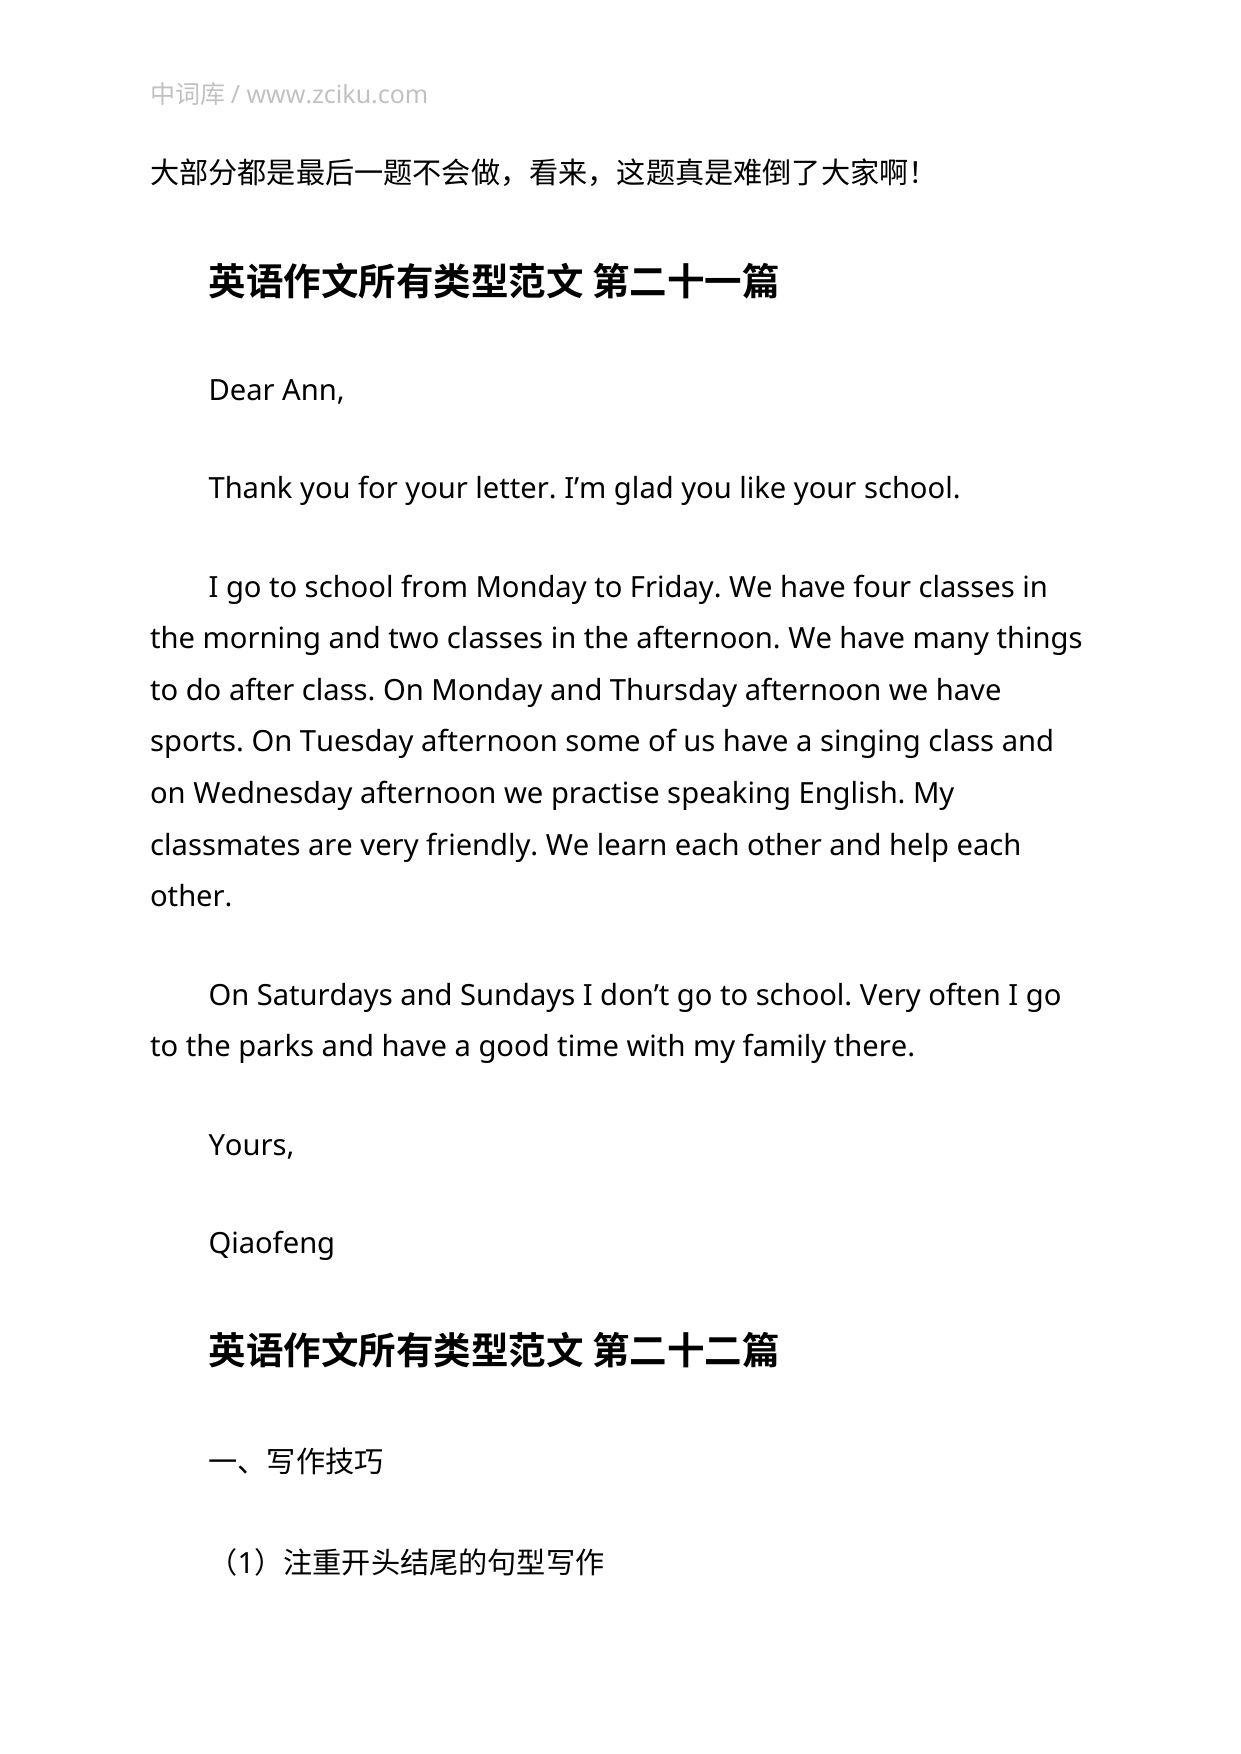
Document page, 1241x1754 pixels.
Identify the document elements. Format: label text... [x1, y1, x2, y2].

text Qiaofeng [150, 1222, 1090, 1262]
text 一、写作技巧 [150, 1438, 1090, 1480]
text （1）注重开头结尾的句型写作 [150, 1540, 1090, 1582]
text Yours, [150, 1124, 1090, 1163]
text 英语作文所有类型范文 第二十二篇 [150, 1321, 1090, 1375]
text On Saturdays and Sundays I don’t go to school. Very often I go to the parks and have a good time with my family there. [150, 974, 1090, 1065]
text 英语作文所有类型范文 第二十一篇 [150, 252, 1090, 306]
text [150, 150, 1090, 192]
text Dear Ann, [150, 369, 1090, 409]
text I go to school from Monday to Friday. We have four classes in the morning and two classes in the afternoon. We have many things to do after class. On Monday and Thursday afternoon we have sports. On Tuesday afternoon some of us have a singing class and on Wednesday afternoon we practise speaking English. My classmates are very friendly. We learn each other and help each other. [150, 566, 1090, 915]
text Thank you for your letter. I’m glad you like your school. [150, 468, 1090, 507]
